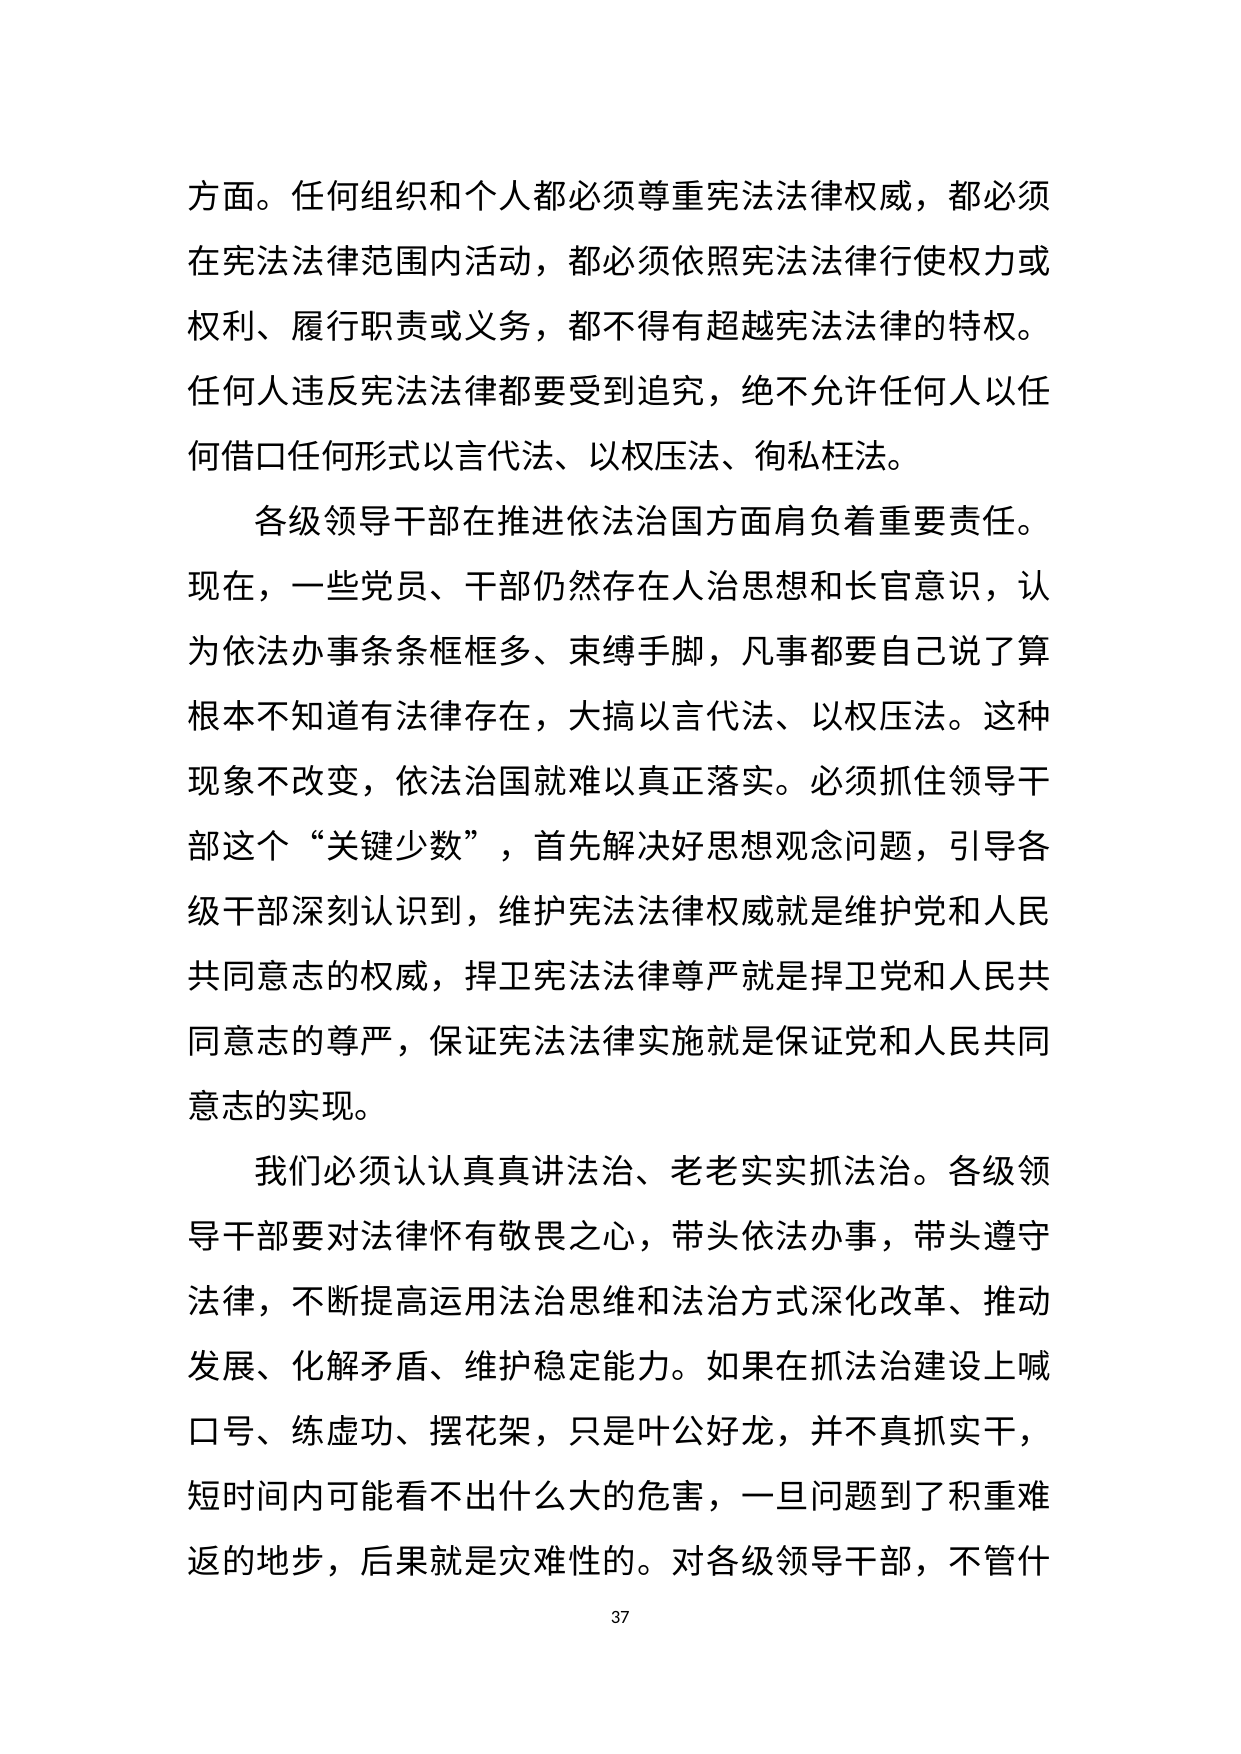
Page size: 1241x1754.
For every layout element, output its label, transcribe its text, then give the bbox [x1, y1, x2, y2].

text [187, 1137, 1053, 1592]
text 各级领导干部在推进依法治国方面肩负着重要责任。现在，一些党员、干部仍然存在人治思想和长官意识，认为依法办事条条框框多、束缚手脚，凡事都要自己说了算，根本不知道有法律存在，大搞以言代法、以权压法。这种现象不改变，依法治国就难以真正落实。必须抓住领导干部这个“关键少数”，首先解决好思想观念问题，引导各级干部深刻认识到，维护宪法法律权威就是维护党和人民共同意志的权威，捍卫宪法法律尊严就是捍卫党和人民共同意志的尊严，保证宪法法律实施就是保证党和人民共同意志的实现。 [187, 487, 1053, 1137]
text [187, 162, 1053, 487]
